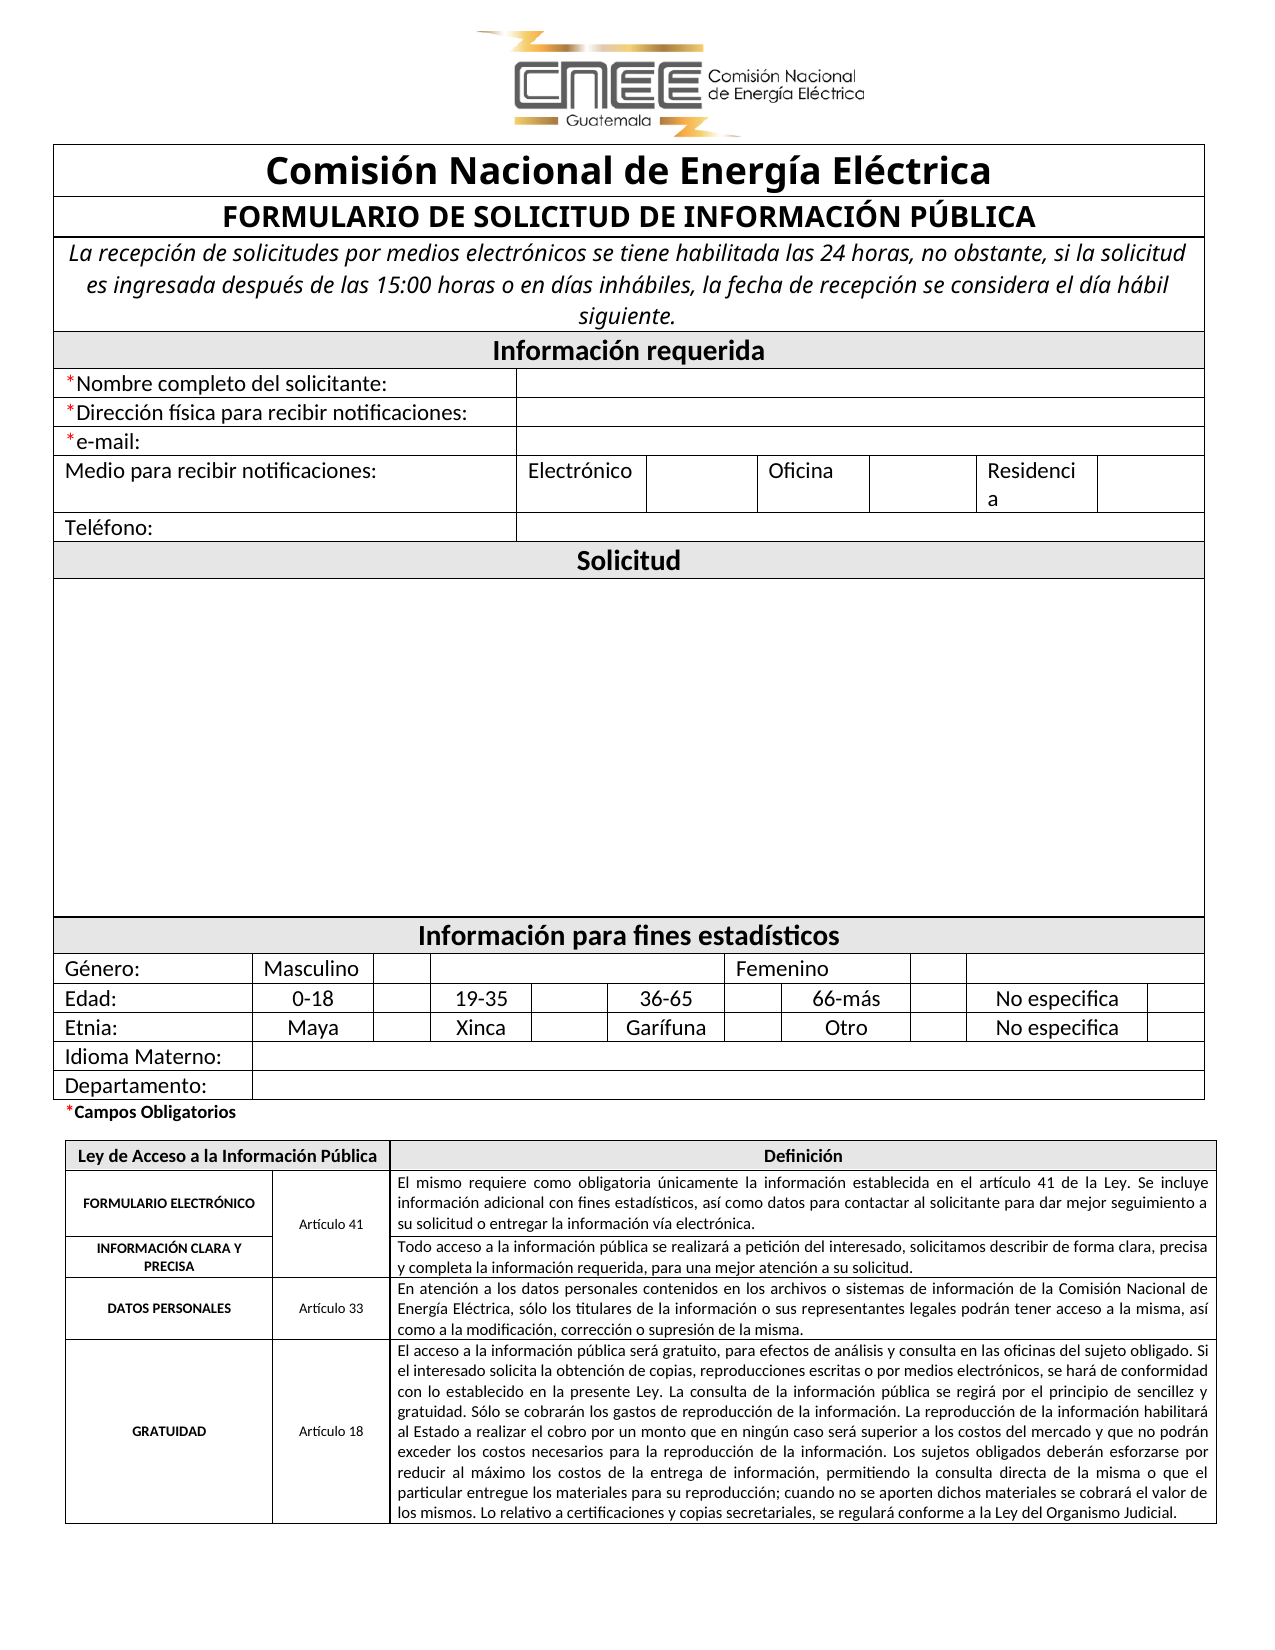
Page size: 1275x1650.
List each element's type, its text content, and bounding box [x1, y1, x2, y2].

table_cell *e-mail: [54, 427, 516, 455]
table_cell La recepción de solicitudes por medios electrónicos se tiene habilitada las 24 horas, no obstante, si la solicitud es ingresada después de las 15:00 horas o en días inhábiles, la fecha de recepción se considera el día hábil siguiente. [54, 238, 1204, 331]
table_cell [911, 954, 966, 983]
table_header Ley de Acceso a la Información Pública [66, 1141, 389, 1169]
table_cell Solicitud [54, 542, 1204, 578]
table_cell Masculino [253, 954, 373, 983]
table_cell [517, 427, 1204, 455]
table_cell [517, 369, 1204, 397]
table_cell [532, 1013, 607, 1041]
table_cell [517, 513, 1204, 541]
table_cell [253, 1071, 1204, 1099]
table_cell El acceso a la información pública será gratuito, para efectos de análisis y consulta en las oficinas del sujeto obligado. Si el interesado solicita la obtención de copias, reproducciones escritas o por medios electrónicos, se hará de conformidad con lo establecido en la presente Ley. La consulta de la información pública se regirá por el principio de sencillez y gratuidad. Sólo se cobrarán los gastos de reproducción de la información. La reproducción de la información habilitará al Estado a realizar el cobro por un monto que en ningún caso será superior a los costos del mercado y que no podrán exceder los costos necesarios para la reproducción de la información. Los sujetos obligados deberán esforzarse por reducir al máximo los costos de la entrega de información, permitiendo la consulta directa de la misma o que el particular entregue los materiales para su reproducción; cuando no se aporten dichos materiales se cobrará el valor de los mismos. Lo relativo a certificaciones y copias secretariales, se regulará conforme a la Ley del Organismo Judicial. [391, 1340, 1216, 1523]
table_cell [517, 398, 1204, 426]
table_cell [1148, 1013, 1204, 1041]
table_cell No especifica [967, 1013, 1147, 1041]
table_cell *Nombre completo del solicitante: [54, 369, 516, 397]
table_cell Otro [782, 1013, 910, 1041]
table_cell 66-más [782, 984, 910, 1012]
table_cell Oficina [758, 456, 869, 512]
table_cell [967, 954, 1204, 983]
table_cell El mismo requiere como obligatoria únicamente la información establecida en el artículo 41 de la Ley. Se incluye información adicional con fines estadísticos, así como datos para contactar al solicitante para dar mejor seguimiento a su solicitud o entregar la información vía electrónica. [391, 1171, 1216, 1236]
table_cell FORMULARIO DE SOLICITUD DE INFORMACIÓN PÚBLICA [54, 197, 1204, 236]
table_cell [1148, 984, 1204, 1012]
table_cell 36-65 [608, 984, 724, 1012]
table_cell Femenino [725, 954, 910, 983]
table_cell No especifica [967, 984, 1147, 1012]
table_cell [374, 954, 430, 983]
table_cell Todo acceso a la información pública se realizará a petición del interesado, solicitamos describir de forma clara, precisa y completa la información requerida, para una mejor atención a su solicitud. [391, 1237, 1216, 1277]
table_cell Maya [253, 1013, 373, 1041]
table_cell INFORMACIÓN CLARA Y PRECISA [66, 1237, 272, 1277]
text *Campos Obligatorios [65, 166, 1210, 1123]
table_cell 19-35 [431, 984, 531, 1012]
table_cell Garífuna [608, 1013, 724, 1041]
table_cell [54, 579, 1204, 916]
table_cell [253, 1042, 1204, 1070]
table_cell Xinca [431, 1013, 531, 1041]
picture [473, 23, 881, 144]
table_cell [911, 1013, 966, 1041]
table_cell Artículo 18 [273, 1340, 389, 1523]
table_cell Medio para recibir notificaciones: [54, 456, 516, 512]
table_cell [870, 456, 976, 512]
table_cell Teléfono: [54, 513, 516, 541]
table_cell [725, 1013, 781, 1041]
table_header Comisión Nacional de Energía Eléctrica [54, 145, 1204, 196]
table_cell [431, 954, 724, 983]
table_cell [374, 984, 430, 1012]
table_cell [532, 984, 607, 1012]
table_cell Electrónico [517, 456, 646, 512]
table_cell Artículo 41 [273, 1171, 389, 1277]
table_cell *Dirección física para recibir notificaciones: [54, 398, 516, 426]
table_cell Idioma Materno: [54, 1042, 252, 1070]
table_header Definición [391, 1141, 1216, 1169]
table_cell 0-18 [253, 984, 373, 1012]
table_cell GRATUIDAD [66, 1340, 272, 1523]
table_cell [911, 984, 966, 1012]
table_cell Género: [54, 954, 252, 983]
table_cell Información requerida [54, 332, 1204, 368]
table_cell En atención a los datos personales contenidos en los archivos o sistemas de información de la Comisión Nacional de Energía Eléctrica, sólo los titulares de la información o sus representantes legales podrán tener acceso a la misma, así como a la modificación, corrección o supresión de la misma. [391, 1278, 1216, 1339]
table_cell [1098, 456, 1204, 512]
table_cell [374, 1013, 430, 1041]
table_cell Residencia [977, 456, 1097, 512]
table_cell Departamento: [54, 1071, 252, 1099]
table_cell [725, 984, 781, 1012]
table_cell Artículo 33 [273, 1278, 389, 1339]
table_cell Edad: [54, 984, 252, 1012]
table_cell FORMULARIO ELECTRÓNICO [66, 1171, 272, 1236]
table_cell Información para fines estadísticos [54, 918, 1204, 953]
table_cell Etnia: [54, 1013, 252, 1041]
table_cell [647, 456, 757, 512]
table_cell DATOS PERSONALES [66, 1278, 272, 1339]
